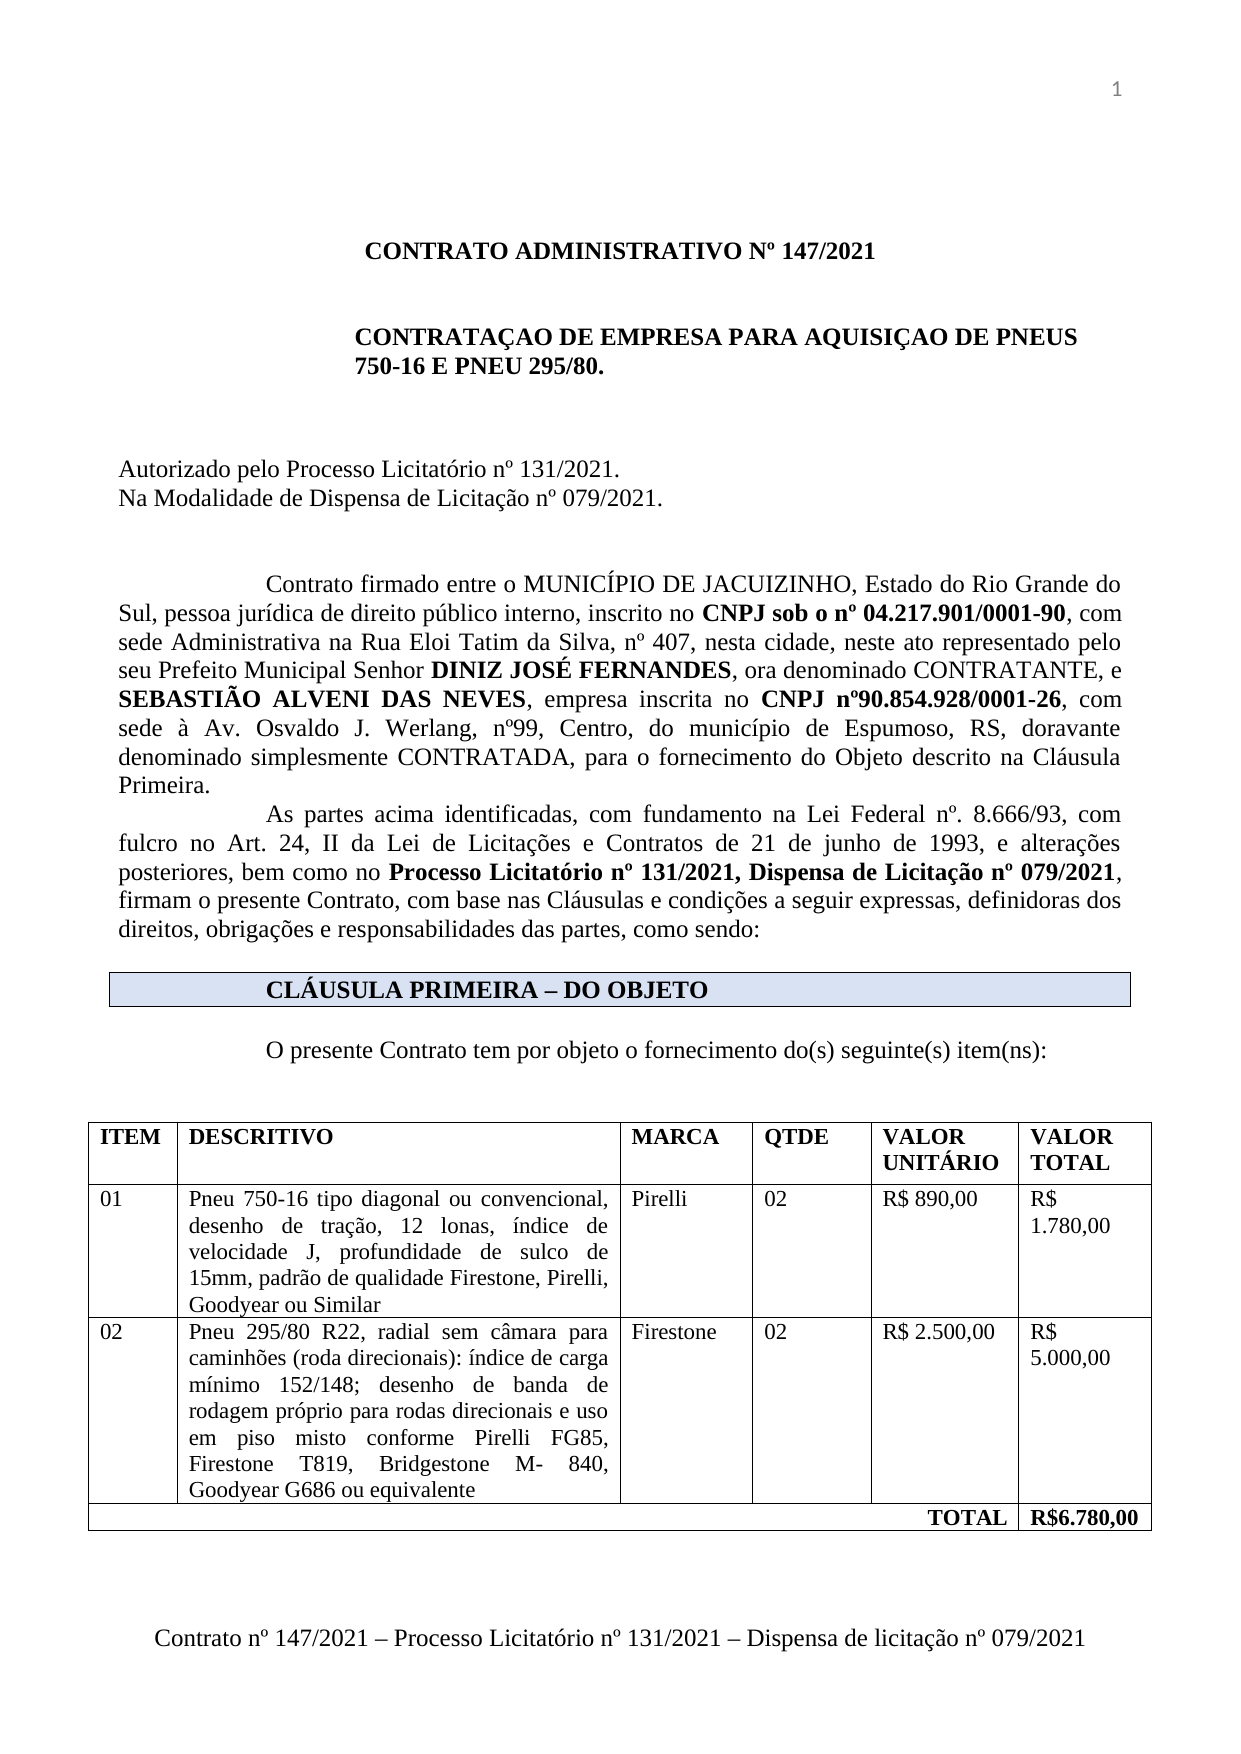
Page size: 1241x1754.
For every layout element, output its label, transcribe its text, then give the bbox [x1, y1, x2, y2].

table_cell R$6.780,00 [1019, 1504, 1151, 1530]
table_cell 02 [89, 1318, 177, 1503]
table_cell Pneu 295/80 R22, radial sem câmara para caminhões (roda direcionais): índice de carga mínimo 152/148; desenho de banda de rodagem próprio para rodas direcionais e uso em piso misto conforme Pirelli FG85, Firestone T819, Bridgestone M- 840, Goodyear G686 ou equivalente [178, 1318, 620, 1503]
table_header DESCRITIVO [178, 1123, 620, 1184]
table_cell R$ 1.780,00 [1019, 1185, 1151, 1317]
text Na Modalidade de Dispensa de Licitação nº 079/2021. [118, 483, 1211, 512]
text O presente Contrato tem por objeto o fornecimento do(s) seguinte(s) item(ns): [192, 1035, 1122, 1064]
table_cell 02 [753, 1318, 871, 1503]
text CLÁUSULA PRIMEIRA – DO OBJETO [110, 973, 1130, 1006]
table_cell Firestone [621, 1318, 752, 1503]
table_header ITEM [89, 1123, 177, 1184]
table_cell TOTAL [89, 1504, 1018, 1530]
table_header VALOR UNITÁRIO [872, 1123, 1018, 1184]
table_cell Pneu 750-16 tipo diagonal ou convencional, desenho de tração, 12 lonas, índice de velocidade J, profundidade de sulco de 15mm, padrão de qualidade Firestone, Pirelli, Goodyear ou Similar [178, 1185, 620, 1317]
text As partes acima identificadas, com fundamento na Lei Federal nº. 8.666/93, com fulcro no Art. 24, II da Lei de Licitações e Contratos de 21 de junho de 1993, e alterações posteriores, bem como no Processo Licitatório nº 131/2021, Dispensa de Licitação nº 079/2021, firmam o presente Contrato, com base nas Cláusulas e condições a seguir expressas, definidoras dos direitos, obrigações e responsabilidades das partes, como sendo: [118, 799, 1122, 943]
table_cell R$ 5.000,00 [1019, 1318, 1151, 1503]
text CONTRATO administrativo nº 147/2021 [118, 236, 1122, 265]
table_cell Pirelli [621, 1185, 752, 1317]
text Autorizado pelo Processo Licitatório nº 131/2021. [118, 454, 1122, 483]
text Contrato firmado entre o MUNICÍPIO DE JACUIZINHO, Estado do Rio Grande do Sul, pessoa jurídica de direito público interno, inscrito no CNPJ sob o nº 04.217.901/0001-90, com sede Administrativa na Rua Eloi Tatim da Silva, nº 407, nesta cidade, neste ato representado pelo seu Prefeito Municipal Senhor DINIZ JOSÉ FERNANDES, ora denominado CONTRATANTE, e SEBASTIÃO ALVENI DAS NEVES, empresa inscrita no CNPJ nº90.854.928/0001-26, com sede à Av. Osvaldo J. Werlang, nº99, Centro, do município de Espumoso, RS, doravante denominado simplesmente CONTRATADA, para o fornecimento do Objeto descrito na Cláusula Primeira. [118, 569, 1122, 799]
text CONTRATAÇAO DE EMPRESA PARA AQUISIÇAO DE PNEUS 750-16 E PNEU 295/80. [354, 322, 1122, 380]
table_header MARCA [621, 1123, 752, 1184]
table_header QTDE [753, 1123, 871, 1184]
table_header VALOR TOTAL [1019, 1123, 1151, 1184]
table_cell R$ 2.500,00 [872, 1318, 1018, 1503]
table_cell 02 [753, 1185, 871, 1317]
table_cell R$ 890,00 [872, 1185, 1018, 1317]
table_cell 01 [89, 1185, 177, 1317]
